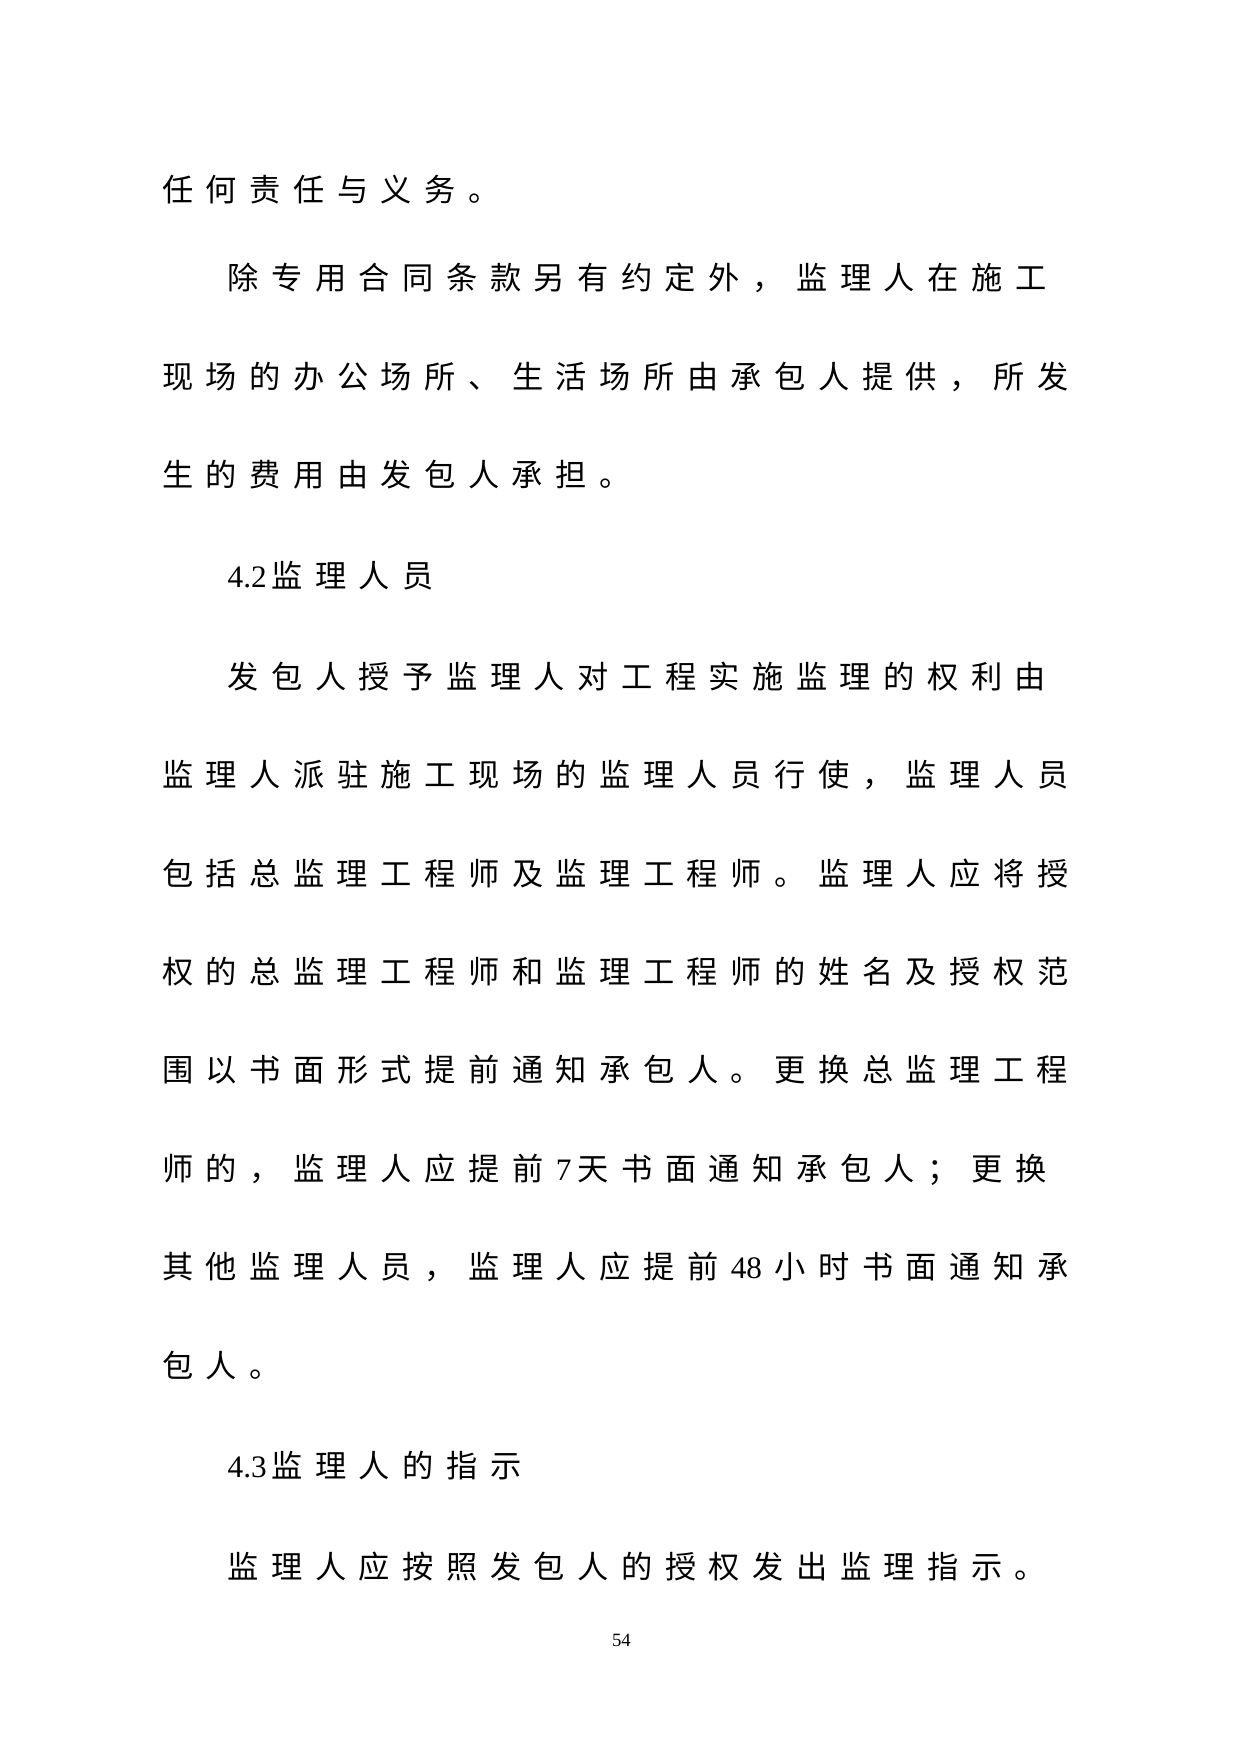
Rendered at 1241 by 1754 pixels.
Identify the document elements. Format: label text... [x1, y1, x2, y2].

subtitle 4.2监理人员 [162, 541, 1081, 607]
text 发包人授予监理人对工程实施监理的权利由监理人派驻施工现场的监理人员行使，监理人员包括总监理工程师及监理工程师。监理人应将授权的总监理工程师和监理工程师的姓名及授权范围以书面形式提前通知承包人。更换总监理工程师的，监理人应提前7天书面通知承包人；更换其他监理人员，监理人应提前48小时书面通知承包人。 [162, 642, 1081, 1396]
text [162, 1532, 1081, 1598]
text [162, 155, 1081, 221]
text 除专用合同条款另有约定外，监理人在施工现场的办公场所、生活场所由承包人提供，所发生的费用由发包人承担。 [162, 243, 1081, 506]
subtitle 4.3监理人的指示 [162, 1431, 1081, 1497]
